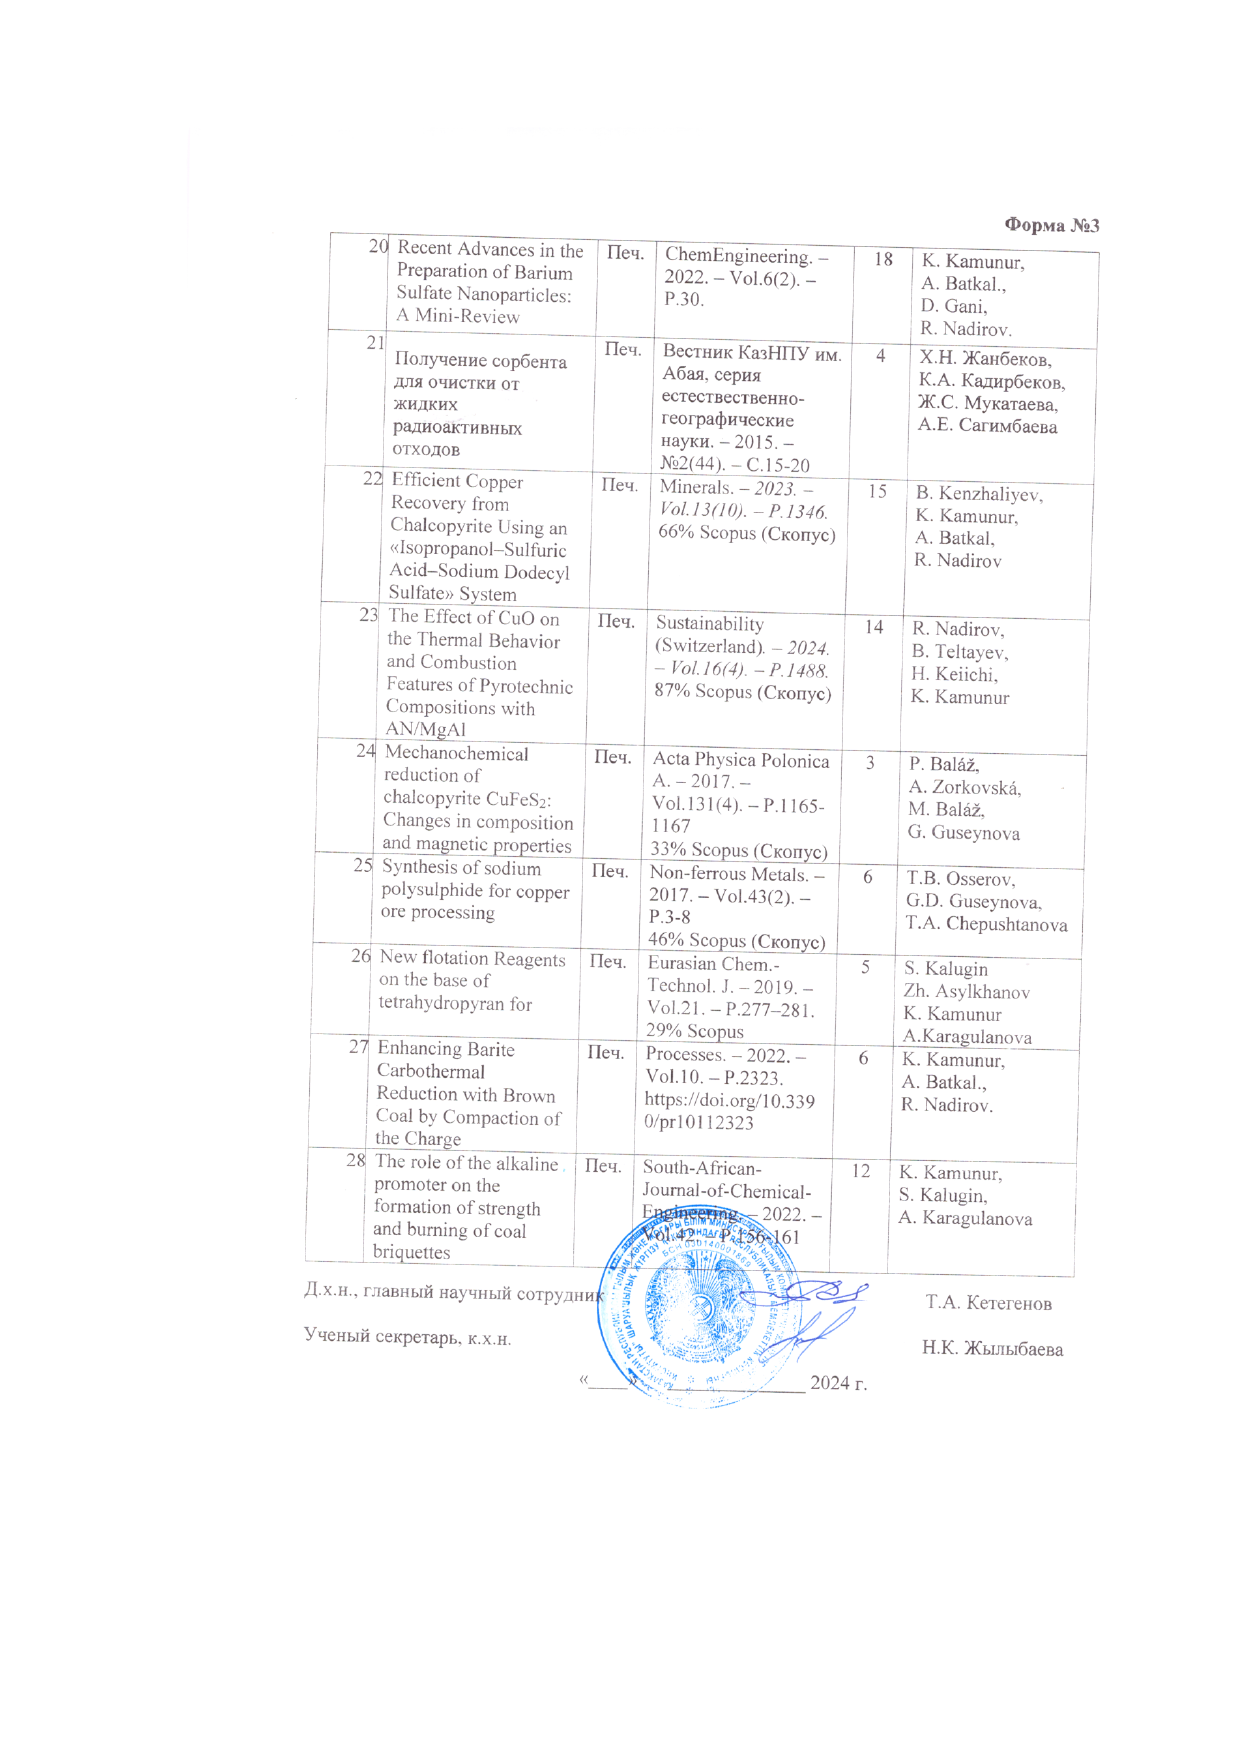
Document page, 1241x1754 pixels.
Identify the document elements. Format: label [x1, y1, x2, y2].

picture [177, 118, 1152, 1496]
